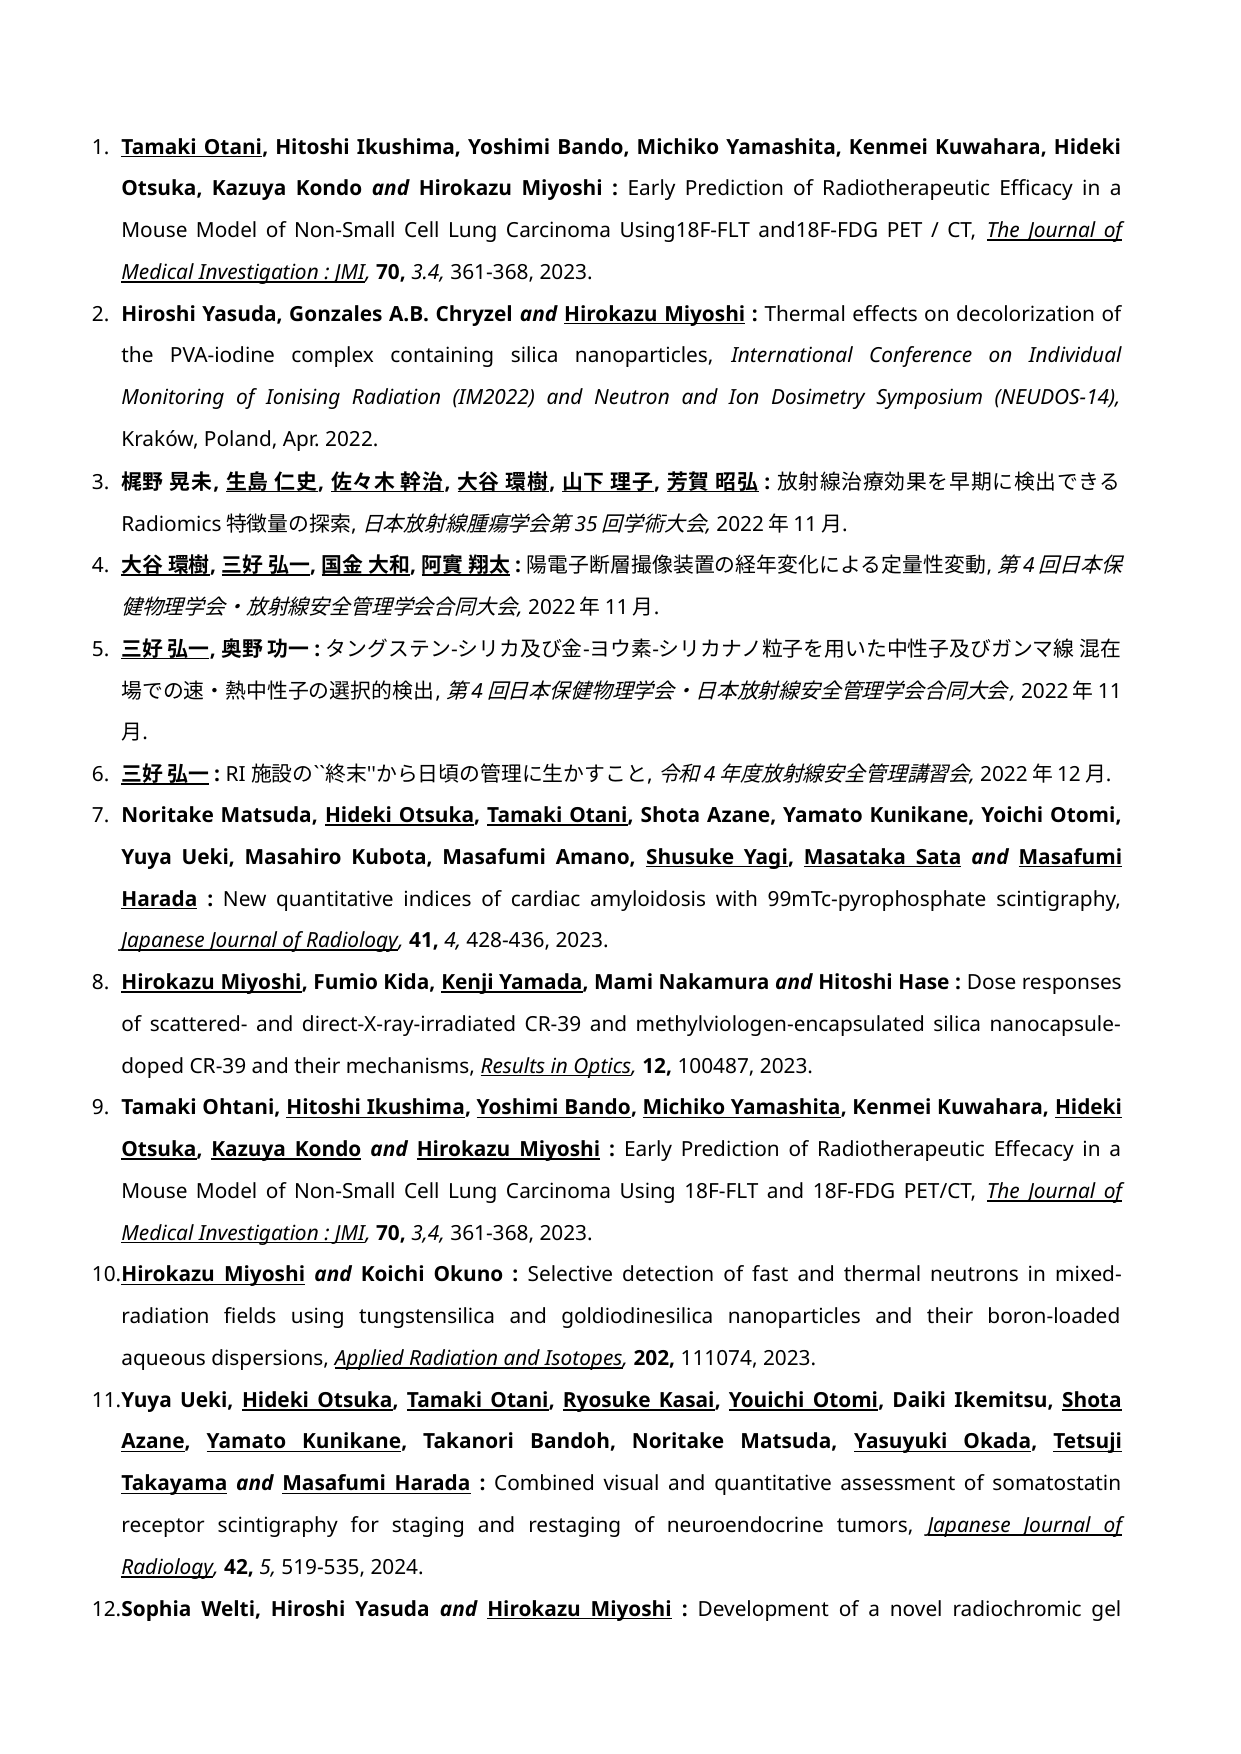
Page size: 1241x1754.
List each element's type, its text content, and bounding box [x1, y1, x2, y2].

list Hirokazu Miyoshi and Koichi Okuno : Selective detection of fast and thermal neutrons in mixed-radiation fields using tungstensilica and goldiodinesilica nanoparticles and their boron-loaded aqueous dispersions, Applied Radiation and Isotopes, 202, 111074, 2023. [92, 1253, 1122, 1378]
list Tamaki Otani, Hitoshi Ikushima, Yoshimi Bando, Michiko Yamashita, Kenmei Kuwahara, Hideki Otsuka, Kazuya Kondo and Hirokazu Miyoshi : Early Prediction of Radiotherapeutic Efficacy in a Mouse Model of Non-Small Cell Lung Carcinoma Using18F-FLT and18F-FDG PET / CT, The Journal of Medical Investigation : JMI, 70, 3.4, 361-368, 2023. [92, 125, 1122, 292]
list Hiroshi Yasuda, Gonzales A.B. Chryzel and Hirokazu Miyoshi : Thermal effects on decolorization of the PVA-iodine complex containing silica nanoparticles, International Conference on Individual Monitoring of Ionising Radiation (IM2022) and Neutron and Ion Dosimetry Symposium (NEUDOS-14), Kraków, Poland, Apr. 2022. [92, 292, 1122, 459]
list Noritake Matsuda, Hideki Otsuka, Tamaki Otani, Shota Azane, Yamato Kunikane, Yoichi Otomi, Yuya Ueki, Masahiro Kubota, Masafumi Amano, Shusuke Yagi, Masataka Sata and Masafumi Harada : New quantitative indices of cardiac amyloidosis with 99mTc-pyrophosphate scintigraphy, Japanese Journal of Radiology, 41, 4, 428-436, 2023. [92, 793, 1122, 961]
list Yuya Ueki, Hideki Otsuka, Tamaki Otani, Ryosuke Kasai, Youichi Otomi, Daiki Ikemitsu, Shota Azane, Yamato Kunikane, Takanori Bandoh, Noritake Matsuda, Yasuyuki Okada, Tetsuji Takayama and Masafumi Harada : Combined visual and quantitative assessment of somatostatin receptor scintigraphy for staging and restaging of neuroendocrine tumors, Japanese Journal of Radiology, 42, 5, 519-535, 2024. [92, 1378, 1122, 1587]
list Hirokazu Miyoshi, Fumio Kida, Kenji Yamada, Mami Nakamura and Hitoshi Hase : Dose responses of scattered- and direct-X-ray-irradiated CR-39 and methylviologen-encapsulated silica nanocapsule-doped CR-39 and their mechanisms, Results in Optics, 12, 100487, 2023. [92, 961, 1122, 1086]
list 三好 弘一 : RI 施設の``終末''から日頃の管理に生かすこと, 令和4年度放射線安全管理講習会, 2022年12月. [92, 752, 1122, 793]
list 三好 弘一, 奥野 功一 : タングステン-シリカ及び金-ヨウ素-シリカナノ粒子を用いた中性子及びガンマ線 混在場での速・熱中性子の選択的検出, 第4回日本保健物理学会・日本放射線安全管理学会合同大会, 2022年11月. [92, 626, 1122, 752]
list 大谷 環樹, 三好 弘一, 国金 大和, 阿實 翔太 : 陽電子断層撮像装置の経年変化による定量性変動, 第4回日本保健物理学会・放射線安全管理学会合同大会, 2022年11月. [92, 543, 1122, 626]
list Tamaki Ohtani, Hitoshi Ikushima, Yoshimi Bando, Michiko Yamashita, Kenmei Kuwahara, Hideki Otsuka, Kazuya Kondo and Hirokazu Miyoshi : Early Prediction of Radiotherapeutic Effecacy in a Mouse Model of Non-Small Cell Lung Carcinoma Using 18F-FLT and 18F-FDG PET/CT, The Journal of Medical Investigation : JMI, 70, 3,4, 361-368, 2023. [92, 1086, 1122, 1253]
list 梶野 晃未, 生島 仁史, 佐々木 幹治, 大谷 環樹, 山下 理子, 芳賀 昭弘 : 放射線治療効果を早期に検出できるRadiomics特徴量の探索, 日本放射線腫瘍学会第35回学術大会, 2022年11月. [92, 459, 1122, 543]
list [92, 1587, 1122, 1629]
